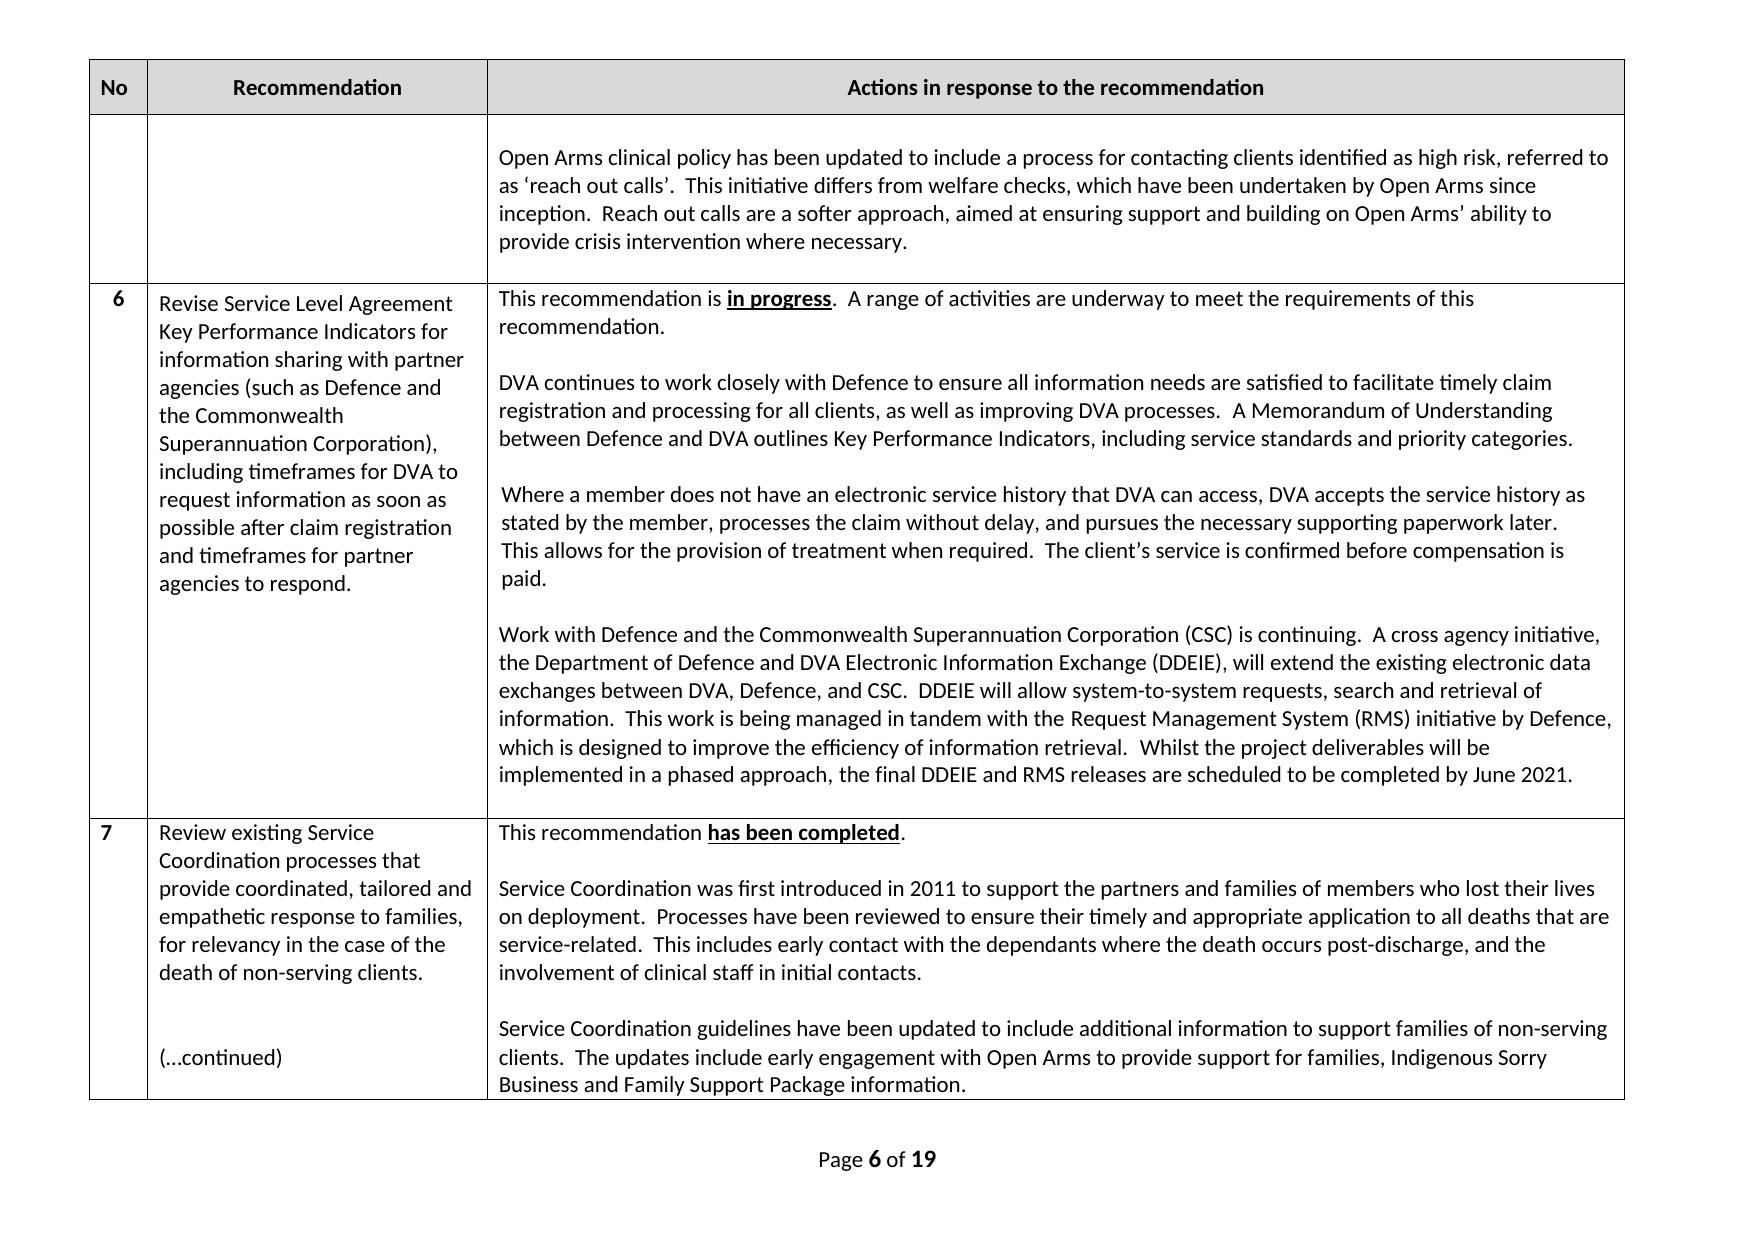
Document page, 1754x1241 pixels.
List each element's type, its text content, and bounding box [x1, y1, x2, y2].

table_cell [148, 819, 487, 1099]
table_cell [488, 115, 1624, 283]
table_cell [488, 819, 1624, 1099]
table_header Recommendation [148, 60, 487, 114]
table_header No [90, 60, 147, 114]
table_cell 7 [90, 819, 147, 1099]
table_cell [148, 115, 487, 283]
table_cell 5 [90, 115, 147, 283]
table_cell Revise Service Level Agreement Key Performance Indicators for information sharing with partner agencies (such as Defence and the Commonwealth Superannuation Corporation), including timeframes for DVA to request information as soon as possible after claim registration and timeframes for partner agencies to respond. [148, 284, 487, 817]
table_cell 6 [90, 284, 147, 817]
table_header Actions in response to the recommendation [488, 60, 1624, 114]
table_cell This recommendation is in progress. A range of activities are underway to meet the requirements of this recommendation. DVA continues to work closely with Defence to ensure all information needs are satisfied to facilitate timely claim registration and processing for all clients, as well as improving DVA processes. A Memorandum of Understanding between Defence and DVA outlines Key Performance Indicators, including service standards and priority categories. Where a member does not have an electronic service history that DVA can access, DVA accepts the service history as stated by the member, processes the claim without delay, and pursues the necessary supporting paperwork later. This allows for the provision of treatment when required. The client’s service is confirmed before compensation is paid. Work with Defence and the Commonwealth Superannuation Corporation (CSC) is continuing. A cross agency initiative, the Department of Defence and DVA Electronic Information Exchange (DDEIE), will extend the existing electronic data exchanges between DVA, Defence, and CSC. DDEIE will allow system-to-system requests, search and retrieval of information. This work is being managed in tandem with the Request Management System (RMS) initiative by Defence, which is designed to improve the efficiency of information retrieval. Whilst the project deliverables will be implemented in a phased approach, the final DDEIE and RMS releases are scheduled to be completed by June 2021. [488, 284, 1624, 817]
